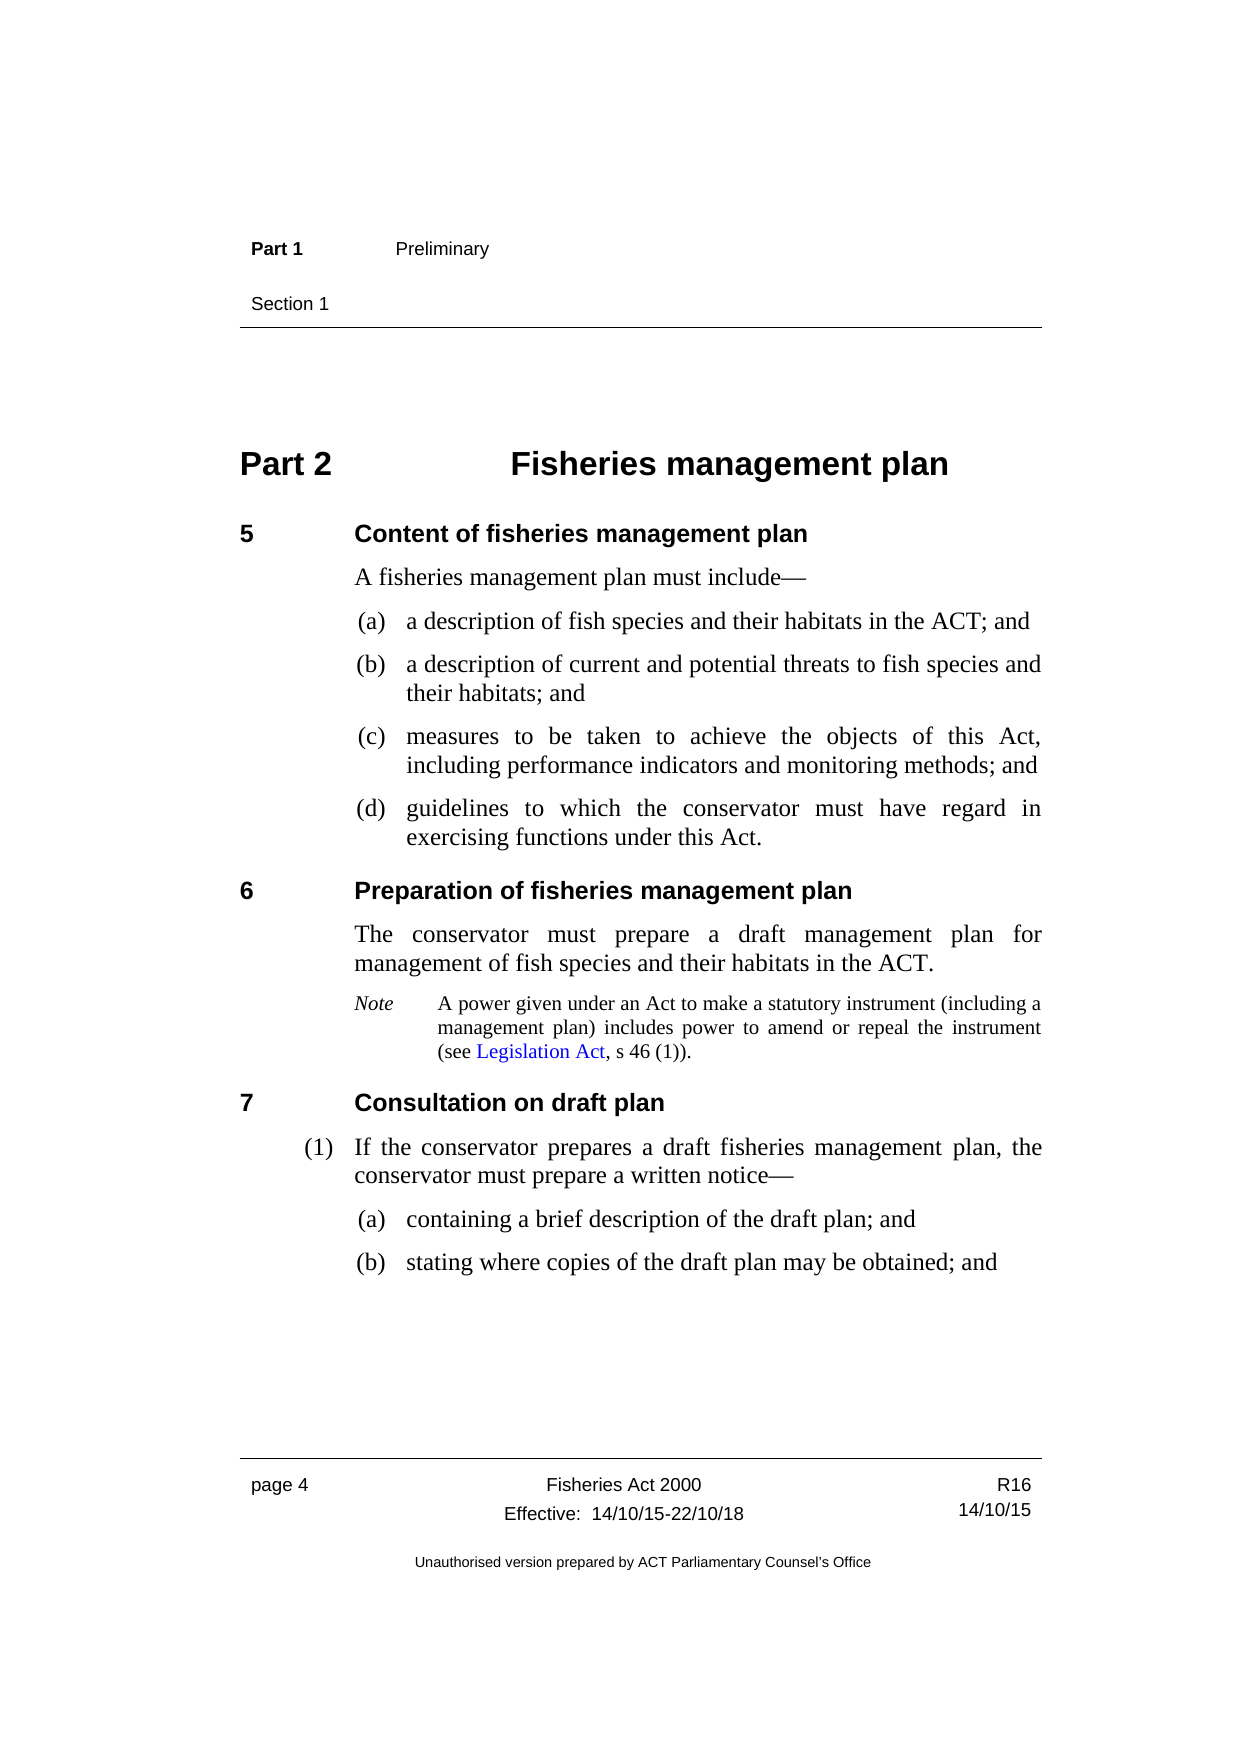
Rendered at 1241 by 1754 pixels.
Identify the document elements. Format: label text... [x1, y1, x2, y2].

text (a) containing a brief description of the draft plan; and [239, 1204, 1042, 1233]
text 6 Preparation of fisheries management plan [239, 876, 1042, 904]
text Note A power given under an Act to make a statutory instrument (including a management plan) includes power to amend or repeal the instrument (see Legislation Act, s 46 (1)). [354, 991, 1042, 1063]
text 5 Content of fisheries management plan [239, 519, 1042, 548]
text A fisheries management plan must include— [354, 562, 1042, 591]
text 7 Consultation on draft plan [239, 1088, 1042, 1117]
text (b) a description of current and potential threats to fish species and their habitats; and [239, 649, 1042, 707]
text (1) If the conservator prepares a draft fisheries management plan, the conservator must prepare a written notice— [239, 1132, 1042, 1189]
text Part 2 Fisheries management plan [239, 444, 1042, 482]
text (d) guidelines to which the conservator must have regard in exercising functions under this Act. [239, 793, 1042, 851]
text (c) measures to be taken to achieve the objects of this Act, including performance indicators and monitoring methods; and [239, 721, 1042, 779]
text (b) stating where copies of the draft plan may be obtained; and [239, 1247, 1042, 1276]
text (a) a description of fish species and their habitats in the ACT; and [239, 606, 1042, 634]
text The conservator must prepare a draft management plan for management of fish species and their habitats in the ACT. [354, 919, 1042, 977]
